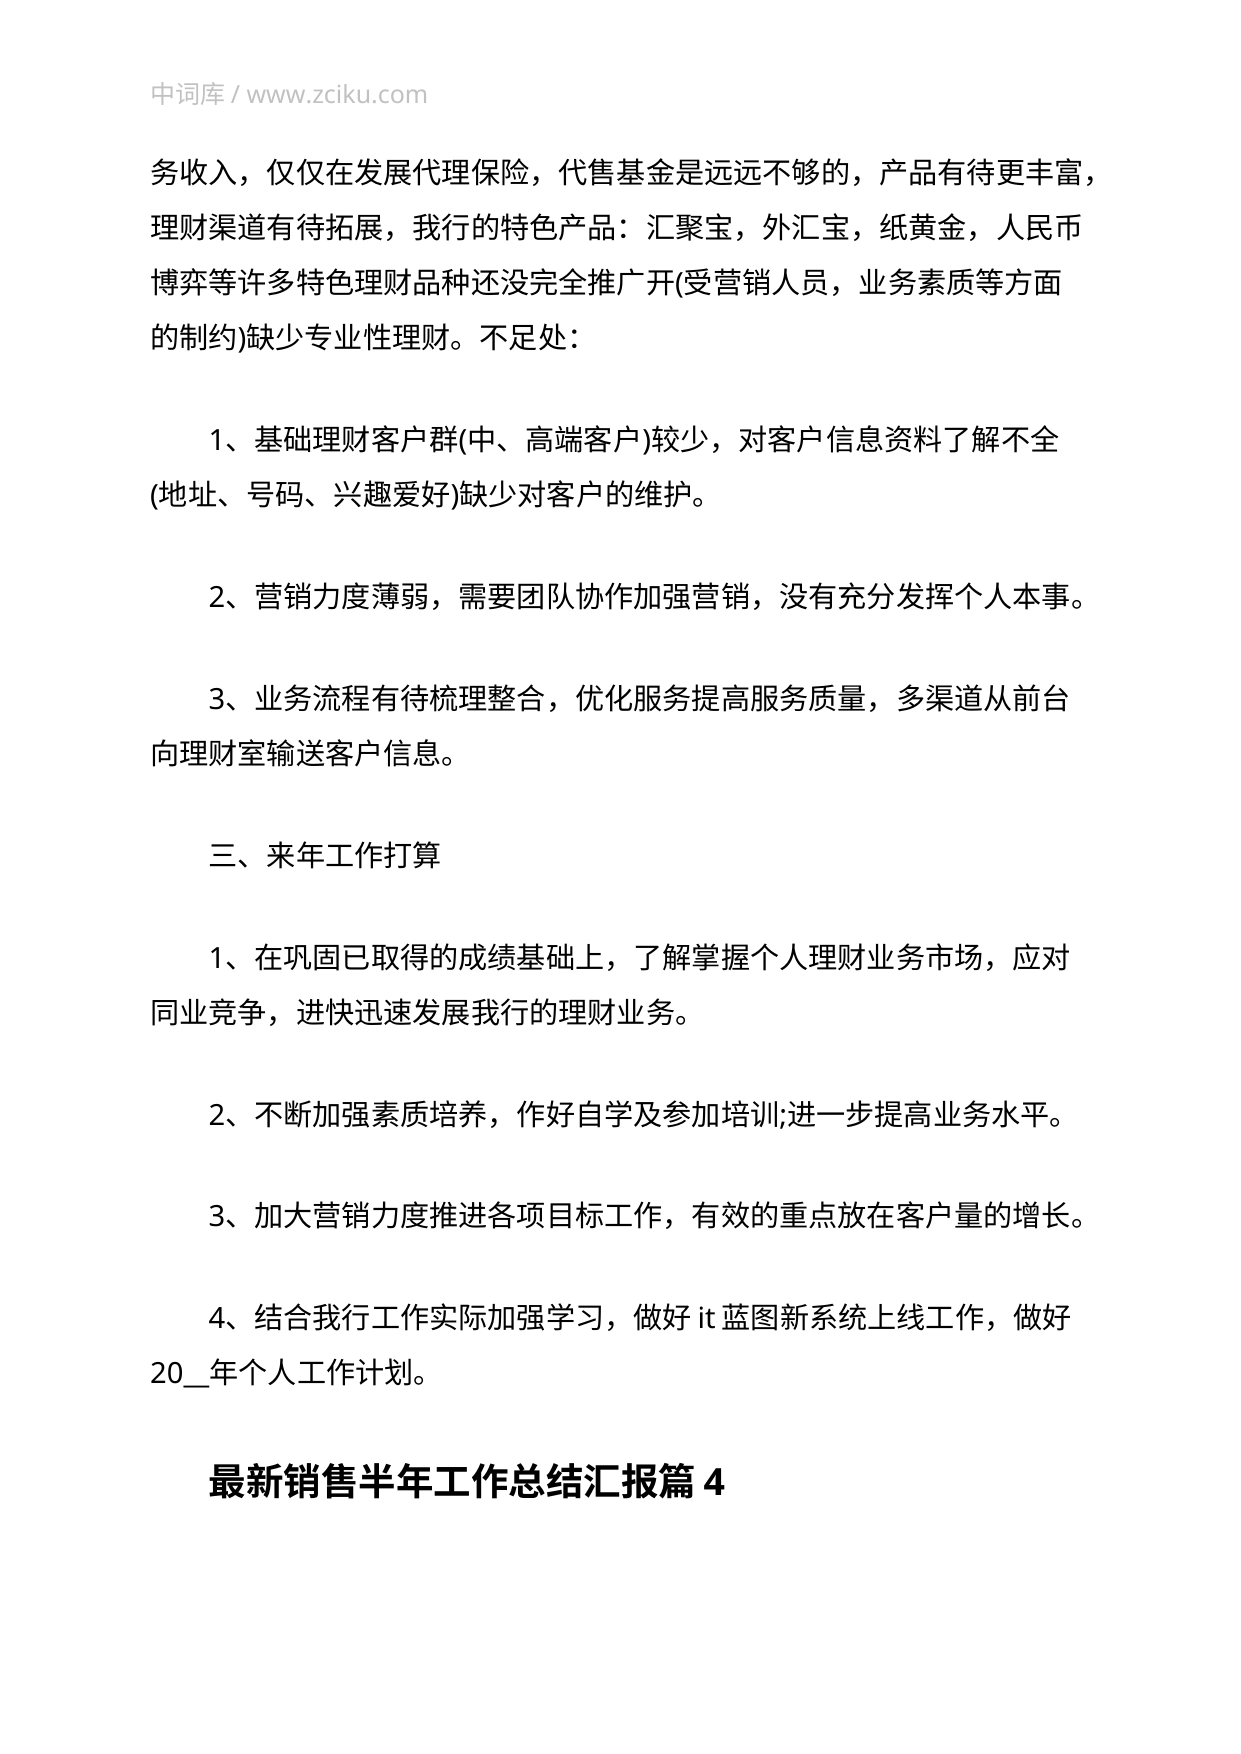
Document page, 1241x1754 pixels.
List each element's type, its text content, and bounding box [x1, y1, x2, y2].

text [150, 150, 1090, 357]
text 4、结合我行工作实际加强学习，做好it蓝图新系统上线工作，做好20__年个人工作计划。 [150, 1295, 1090, 1392]
text 2、营销力度薄弱，需要团队协作加强营销，没有充分发挥个人本事。 [150, 574, 1090, 616]
text 1、基础理财客户群(中、高端客户)较少，对客户信息资料了解不全(地址、号码、兴趣爱好)缺少对客户的维护。 [150, 417, 1090, 514]
text 3、业务流程有待梳理整合，优化服务提高服务质量，多渠道从前台向理财室输送客户信息。 [150, 676, 1090, 773]
text 2、不断加强素质培养，作好自学及参加培训;进一步提高业务水平。 [150, 1091, 1090, 1133]
text 3、加大营销力度推进各项目标工作，有效的重点放在客户量的增长。 [150, 1193, 1090, 1235]
text 三、来年工作打算 [150, 832, 1090, 875]
text 最新销售半年工作总结汇报篇4 [150, 1452, 1090, 1506]
text 1、在巩固已取得的成绩基础上，了解掌握个人理财业务市场，应对同业竞争，进快迅速发展我行的理财业务。 [150, 934, 1090, 1032]
